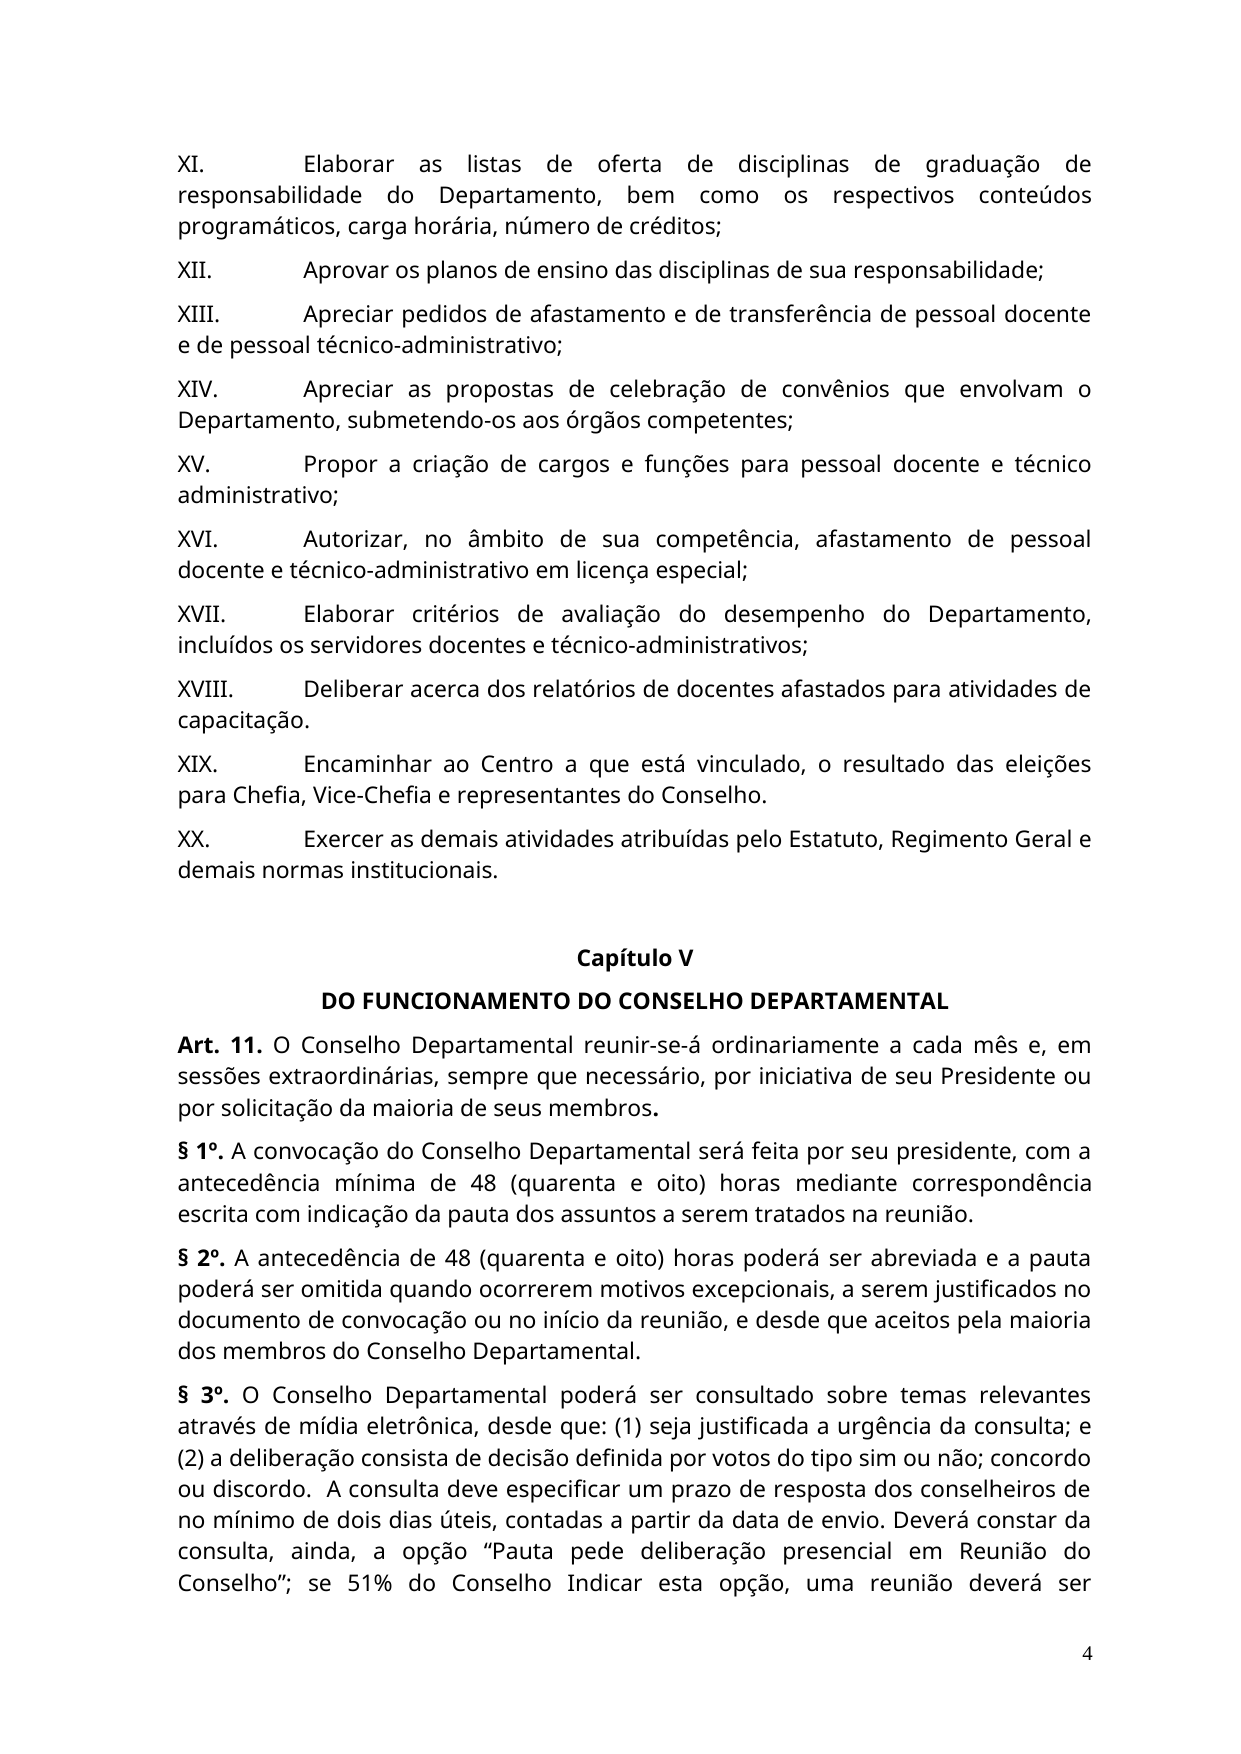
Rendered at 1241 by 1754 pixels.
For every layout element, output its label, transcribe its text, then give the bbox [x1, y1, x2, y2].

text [177, 1379, 1092, 1598]
text Art. 11. O Conselho Departamental reunir-se-á ordinariamente a cada mês e, em sessões extraordinárias, sempre que necessário, por iniciativa de seu Presidente ou por solicitação da maioria de seus membros. [177, 1029, 1092, 1123]
text DO FUNCIONAMENTO DO CONSELHO DEPARTAMENTAL [177, 985, 1092, 1016]
list Autorizar, no âmbito de sua competência, afastamento de pessoal docente e técnico-administrativo em licença especial; [177, 523, 1092, 585]
list Elaborar as listas de oferta de disciplinas de graduação de responsabilidade do Departamento, bem como os respectivos conteúdos programáticos, carga horária, número de créditos; [177, 148, 1092, 241]
text Capítulo V [177, 941, 1092, 973]
list Exercer as demais atividades atribuídas pelo Estatuto, Regimento Geral e demais normas institucionais. [177, 823, 1092, 885]
text § 2º. A antecedência de 48 (quarenta e oito) horas poderá ser abreviada e a pauta poderá ser omitida quando ocorrerem motivos excepcionais, a serem justificados no documento de convocação ou no início da reunião, e desde que aceitos pela maioria dos membros do Conselho Departamental. [177, 1241, 1092, 1366]
list Propor a criação de cargos e funções para pessoal docente e técnico administrativo; [177, 448, 1092, 510]
list Deliberar acerca dos relatórios de docentes afastados para atividades de capacitação. [177, 673, 1092, 735]
list Apreciar pedidos de afastamento e de transferência de pessoal docente e de pessoal técnico-administrativo; [177, 298, 1092, 360]
list Encaminhar ao Centro a que está vinculado, o resultado das eleições para Chefia, Vice-Chefia e representantes do Conselho. [177, 748, 1092, 810]
list Apreciar as propostas de celebração de convênios que envolvam o Departamento, submetendo-os aos órgãos competentes; [177, 373, 1092, 435]
text § 1º. A convocação do Conselho Departamental será feita por seu presidente, com a antecedência mínima de 48 (quarenta e oito) horas mediante correspondência escrita com indicação da pauta dos assuntos a serem tratados na reunião. [177, 1135, 1092, 1229]
list Aprovar os planos de ensino das disciplinas de sua responsabilidade; [177, 254, 1092, 285]
list Elaborar critérios de avaliação do desempenho do Departamento, incluídos os servidores docentes e técnico-administrativos; [177, 598, 1092, 660]
